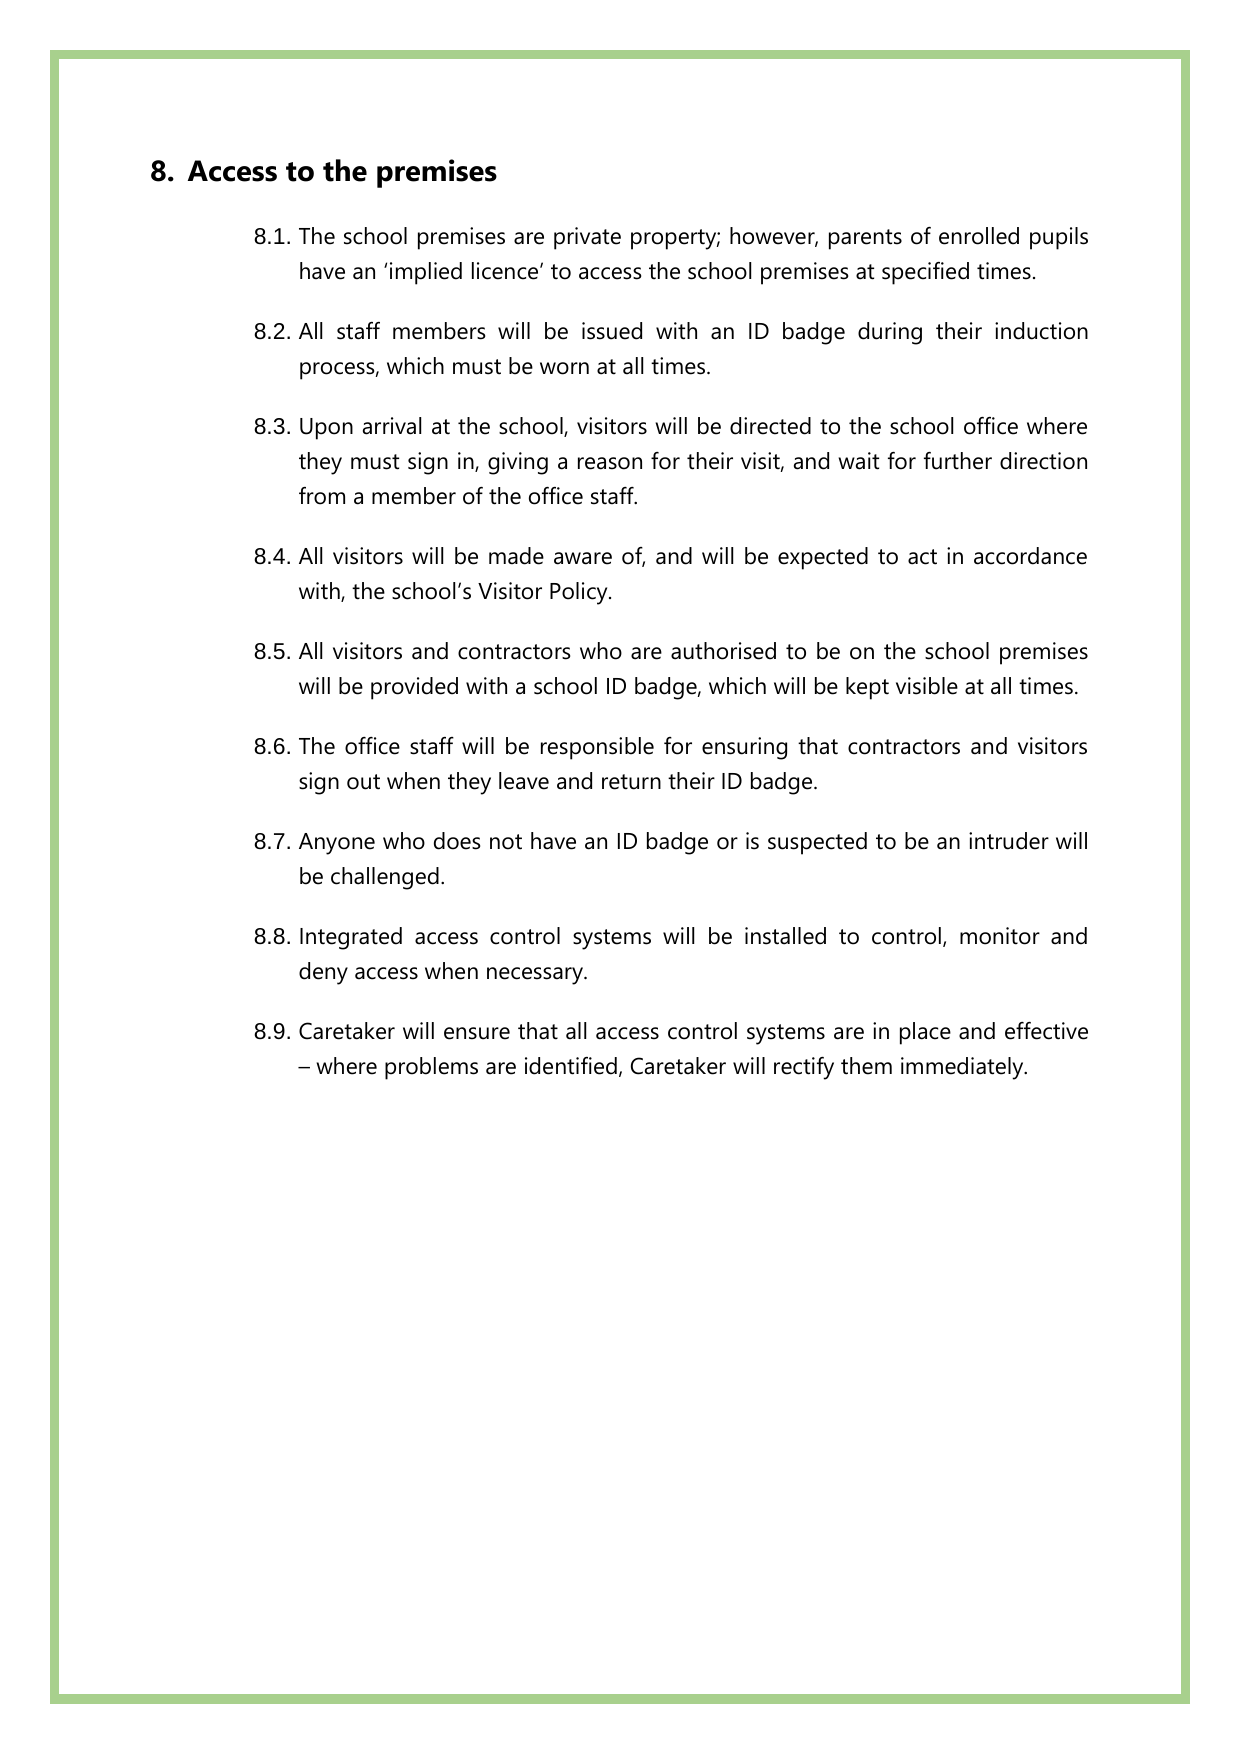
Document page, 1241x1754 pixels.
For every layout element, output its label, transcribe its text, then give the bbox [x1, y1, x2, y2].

text The office staff will be responsible for ensuring that contractors and visitors sign out when they leave and return their ID badge. [253, 729, 1090, 795]
text Upon arrival at the school, visitors will be directed to the school office where they must sign in, giving a reason for their visit, and wait for further direction from a member of the office staff. [253, 409, 1090, 510]
text Integrated access control systems will be installed to control, monitor and deny access when necessary. [253, 919, 1090, 985]
text All visitors and contractors who are authorised to be on the school premises will be provided with a school ID badge, which will be kept visible at all times. [253, 634, 1090, 700]
subtitle Access to the premises [150, 150, 1090, 189]
text All visitors will be made aware of, and will be expected to act in accordance with, the school’s Visitor Policy. [253, 539, 1090, 605]
text All staff members will be issued with an ID badge during their induction process, which must be worn at all times. [253, 314, 1090, 380]
text Caretaker will ensure that all access control systems are in place and effective – where problems are identified, Caretaker will rectify them immediately. [253, 1014, 1090, 1080]
text Anyone who does not have an ID badge or is suspected to be an intruder will be challenged. [253, 824, 1090, 890]
text The school premises are private property; however, parents of enrolled pupils have an ‘implied licence’ to access the school premises at specified times. [253, 219, 1090, 285]
